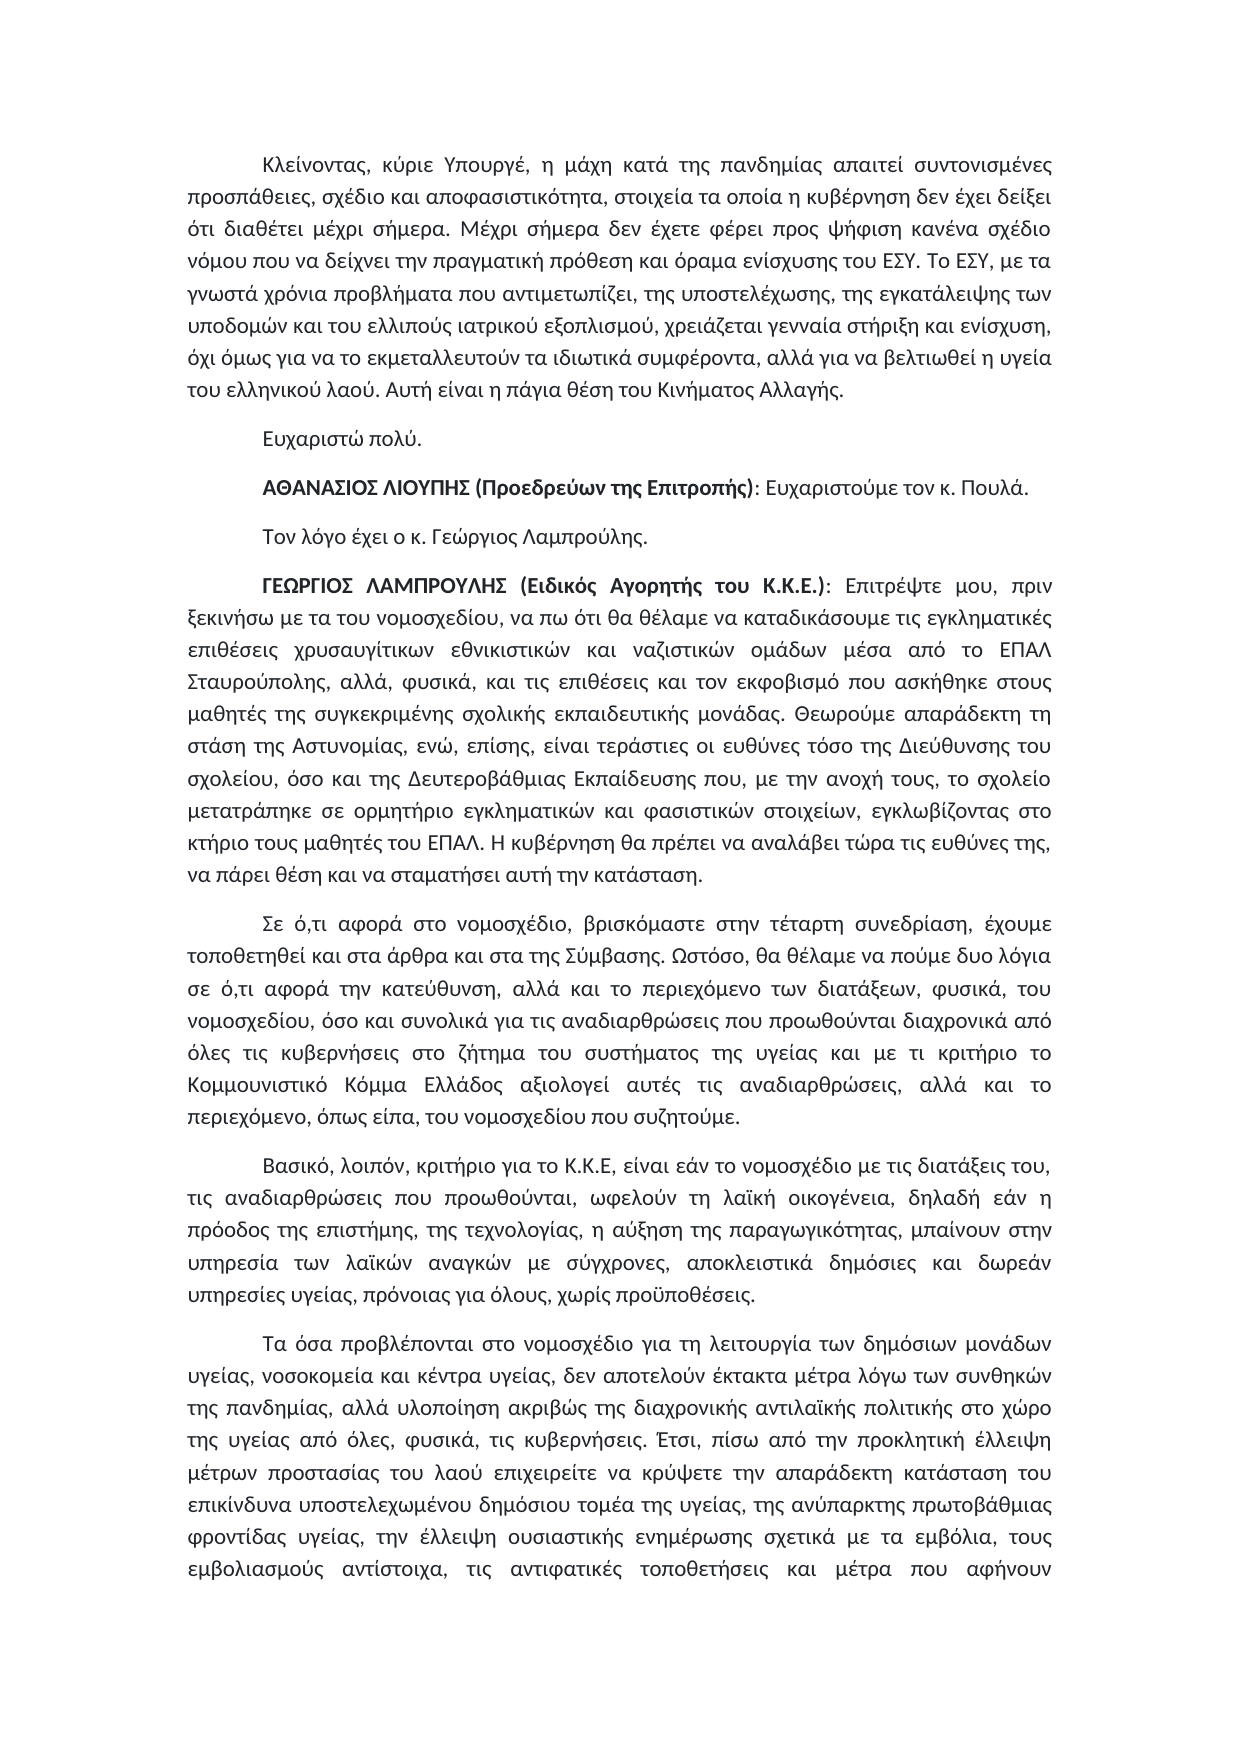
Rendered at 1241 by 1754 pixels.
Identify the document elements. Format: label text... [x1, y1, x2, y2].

text Τον λόγο έχει ο κ. Γεώργιος Λαμπρούλης. [187, 522, 1053, 550]
text Ευχαριστώ πολύ. [187, 424, 1053, 452]
text Βασικό, λοιπόν, κριτήριο για το Κ.Κ.Ε, είναι εάν το νομοσχέδιο με τις διατάξεις του, τις αναδιαρθρώσεις που προωθούνται, ωφελούν τη λαϊκή οικογένεια, δηλαδή εάν η πρόοδος της επιστήμης, της τεχνολογίας, η αύξηση της παραγωγικότητας, μπαίνουν στην υπηρεσία των λαϊκών αναγκών με σύγχρονες, αποκλειστικά δημόσιες και δωρεάν υπηρεσίες υγείας, πρόνοιας για όλους, χωρίς προϋποθέσεις. [187, 1151, 1053, 1308]
text ΑΘΑΝΑΣΙΟΣ ΛΙΟΥΠΗΣ (Προεδρεύων της Επιτροπής): Ευχαριστούμε τον κ. Πουλά. [187, 473, 1053, 501]
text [187, 1329, 1053, 1582]
text Κλείνοντας, κύριε Υπουργέ, η μάχη κατά της πανδημίας απαιτεί συντονισμένες προσπάθειες, σχέδιο και αποφασιστικότητα, στοιχεία τα οποία η κυβέρνηση δεν έχει δείξει ότι διαθέτει μέχρι σήμερα. Μέχρι σήμερα δεν έχετε φέρει προς ψήφιση κανένα σχέδιο νόμου που να δείχνει την πραγματική πρόθεση και όραμα ενίσχυσης του ΕΣΥ. Το ΕΣΥ, με τα γνωστά χρόνια προβλήματα που αντιμετωπίζει, της υποστελέχωσης, της εγκατάλειψης των υποδομών και του ελλιπούς ιατρικού εξοπλισμού, χρειάζεται γενναία στήριξη και ενίσχυση, όχι όμως για να το εκμεταλλευτούν τα ιδιωτικά συμφέροντα, αλλά για να βελτιωθεί η υγεία του ελληνικού λαού. Αυτή είναι η πάγια θέση του Κινήματος Αλλαγής. [187, 150, 1053, 403]
text Σε ό,τι αφορά στο νομοσχέδιο, βρισκόμαστε στην τέταρτη συνεδρίαση, έχουμε τοποθετηθεί και στα άρθρα και στα της Σύμβασης. Ωστόσο, θα θέλαμε να πούμε δυο λόγια σε ό,τι αφορά την κατεύθυνση, αλλά και το περιεχόμενο των διατάξεων, φυσικά, του νομοσχεδίου, όσο και συνολικά για τις αναδιαρθρώσεις που προωθούνται διαχρονικά από όλες τις κυβερνήσεις στο ζήτημα του συστήματος της υγείας και με τι κριτήριο το Κομμουνιστικό Κόμμα Ελλάδος αξιολογεί αυτές τις αναδιαρθρώσεις, αλλά και το περιεχόμενο, όπως είπα, του νομοσχεδίου που συζητούμε. [187, 909, 1053, 1130]
text ΓΕΩΡΓΙΟΣ ΛΑΜΠΡΟΥΛΗΣ (Ειδικός Αγορητής του Κ.Κ.Ε.): Επιτρέψτε μου, πριν ξεκινήσω με τα του νομοσχεδίου, να πω ότι θα θέλαμε να καταδικάσουμε τις εγκληματικές επιθέσεις χρυσαυγίτικων εθνικιστικών και ναζιστικών ομάδων μέσα από το ΕΠΑΛ Σταυρούπολης, αλλά, φυσικά, και τις επιθέσεις και τον εκφοβισμό που ασκήθηκε στους μαθητές της συγκεκριμένης σχολικής εκπαιδευτικής μονάδας. Θεωρούμε απαράδεκτη τη στάση της Αστυνομίας, ενώ, επίσης, είναι τεράστιες οι ευθύνες τόσο της Διεύθυνσης του σχολείου, όσο και της Δευτεροβάθμιας Εκπαίδευσης που, με την ανοχή τους, το σχολείο μετατράπηκε σε ορμητήριο εγκληματικών και φασιστικών στοιχείων, εγκλωβίζοντας στο κτήριο τους μαθητές του ΕΠΑΛ. Η κυβέρνηση θα πρέπει να αναλάβει τώρα τις ευθύνες της, να πάρει θέση και να σταματήσει αυτή την κατάσταση. [187, 571, 1053, 888]
